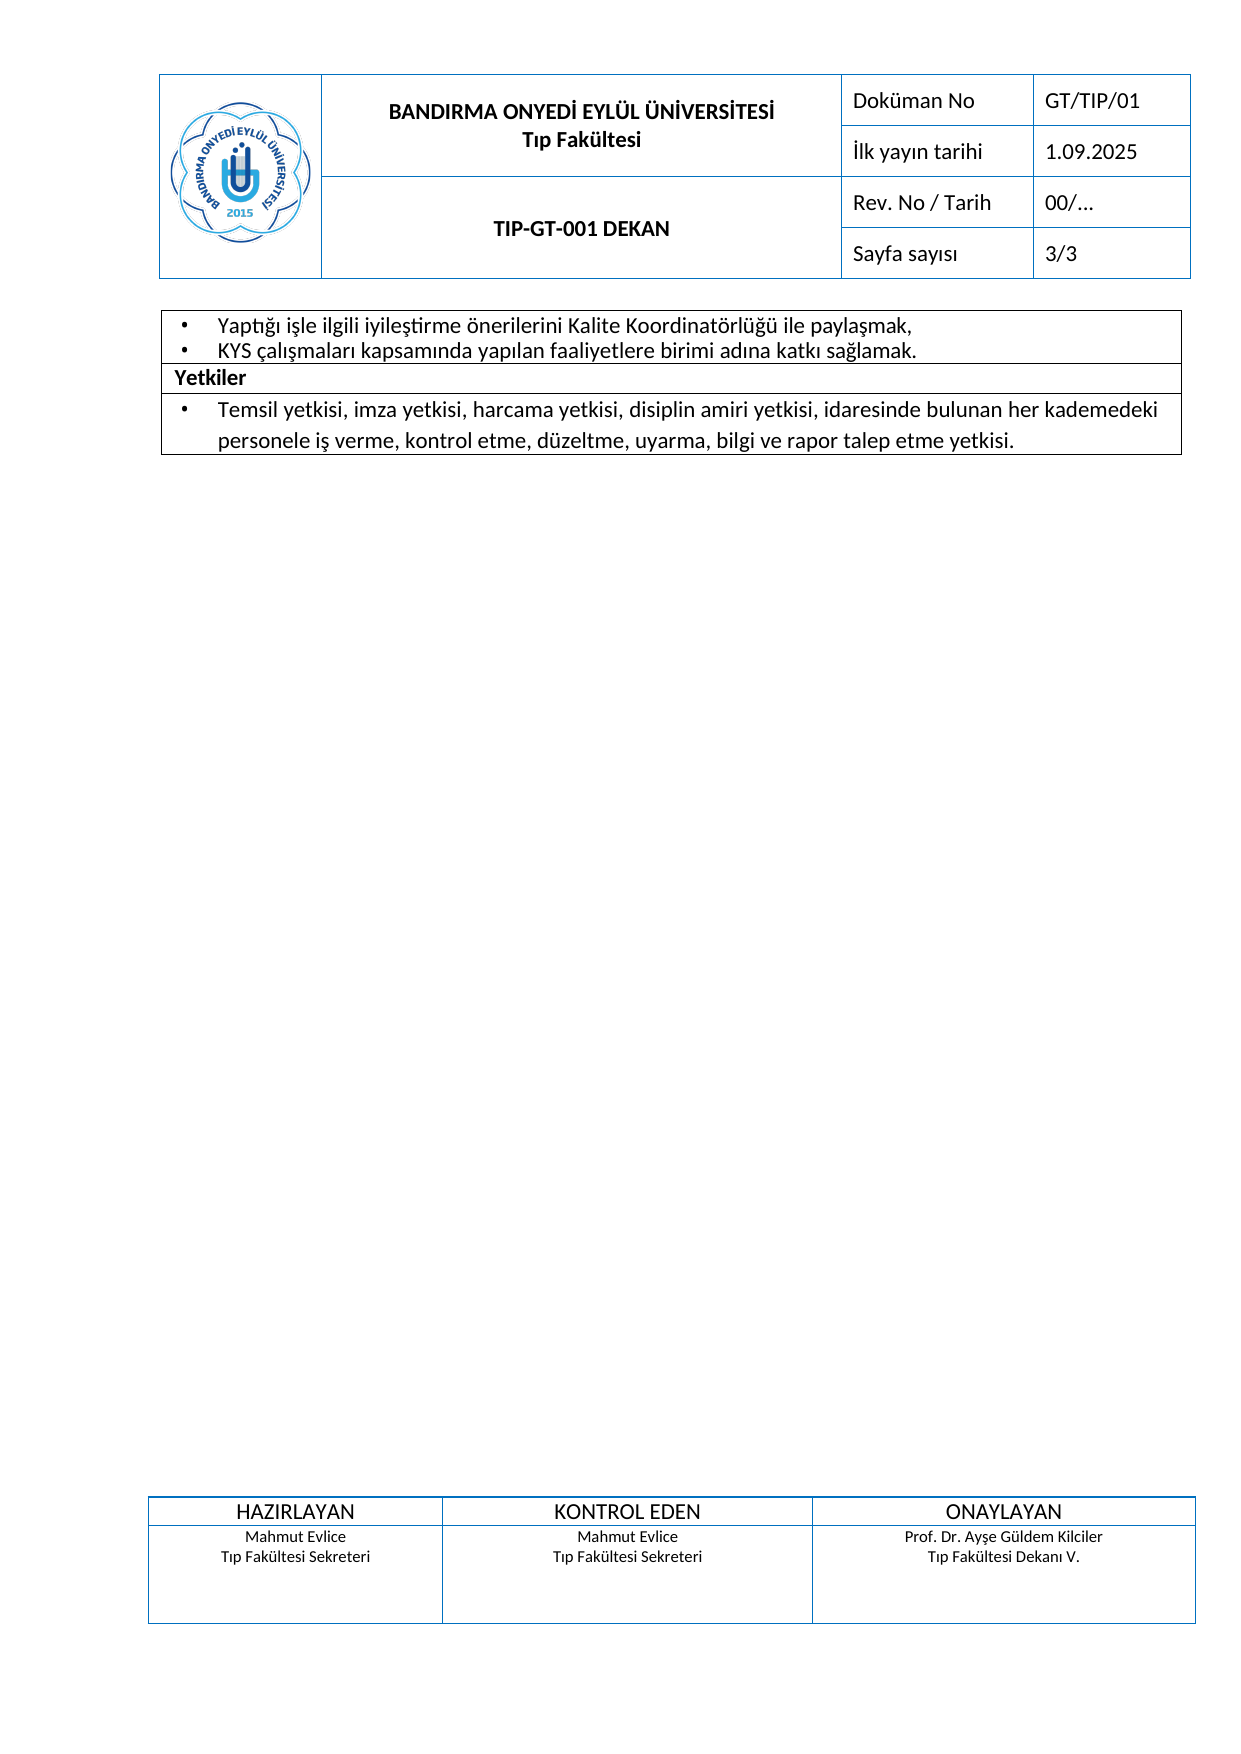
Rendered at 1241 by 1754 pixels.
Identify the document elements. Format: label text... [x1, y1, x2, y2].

table_cell Temsil yetkisi, imza yetkisi, harcama yetkisi, disiplin amiri yetkisi, idaresinde bulunan her kademedeki personele iş verme, kontrol etme, düzeltme, uyarma, bilgi ve rapor talep etme yetkisi. [162, 394, 1181, 454]
picture [170, 102, 311, 243]
table_cell Yetkiler [162, 364, 1181, 392]
